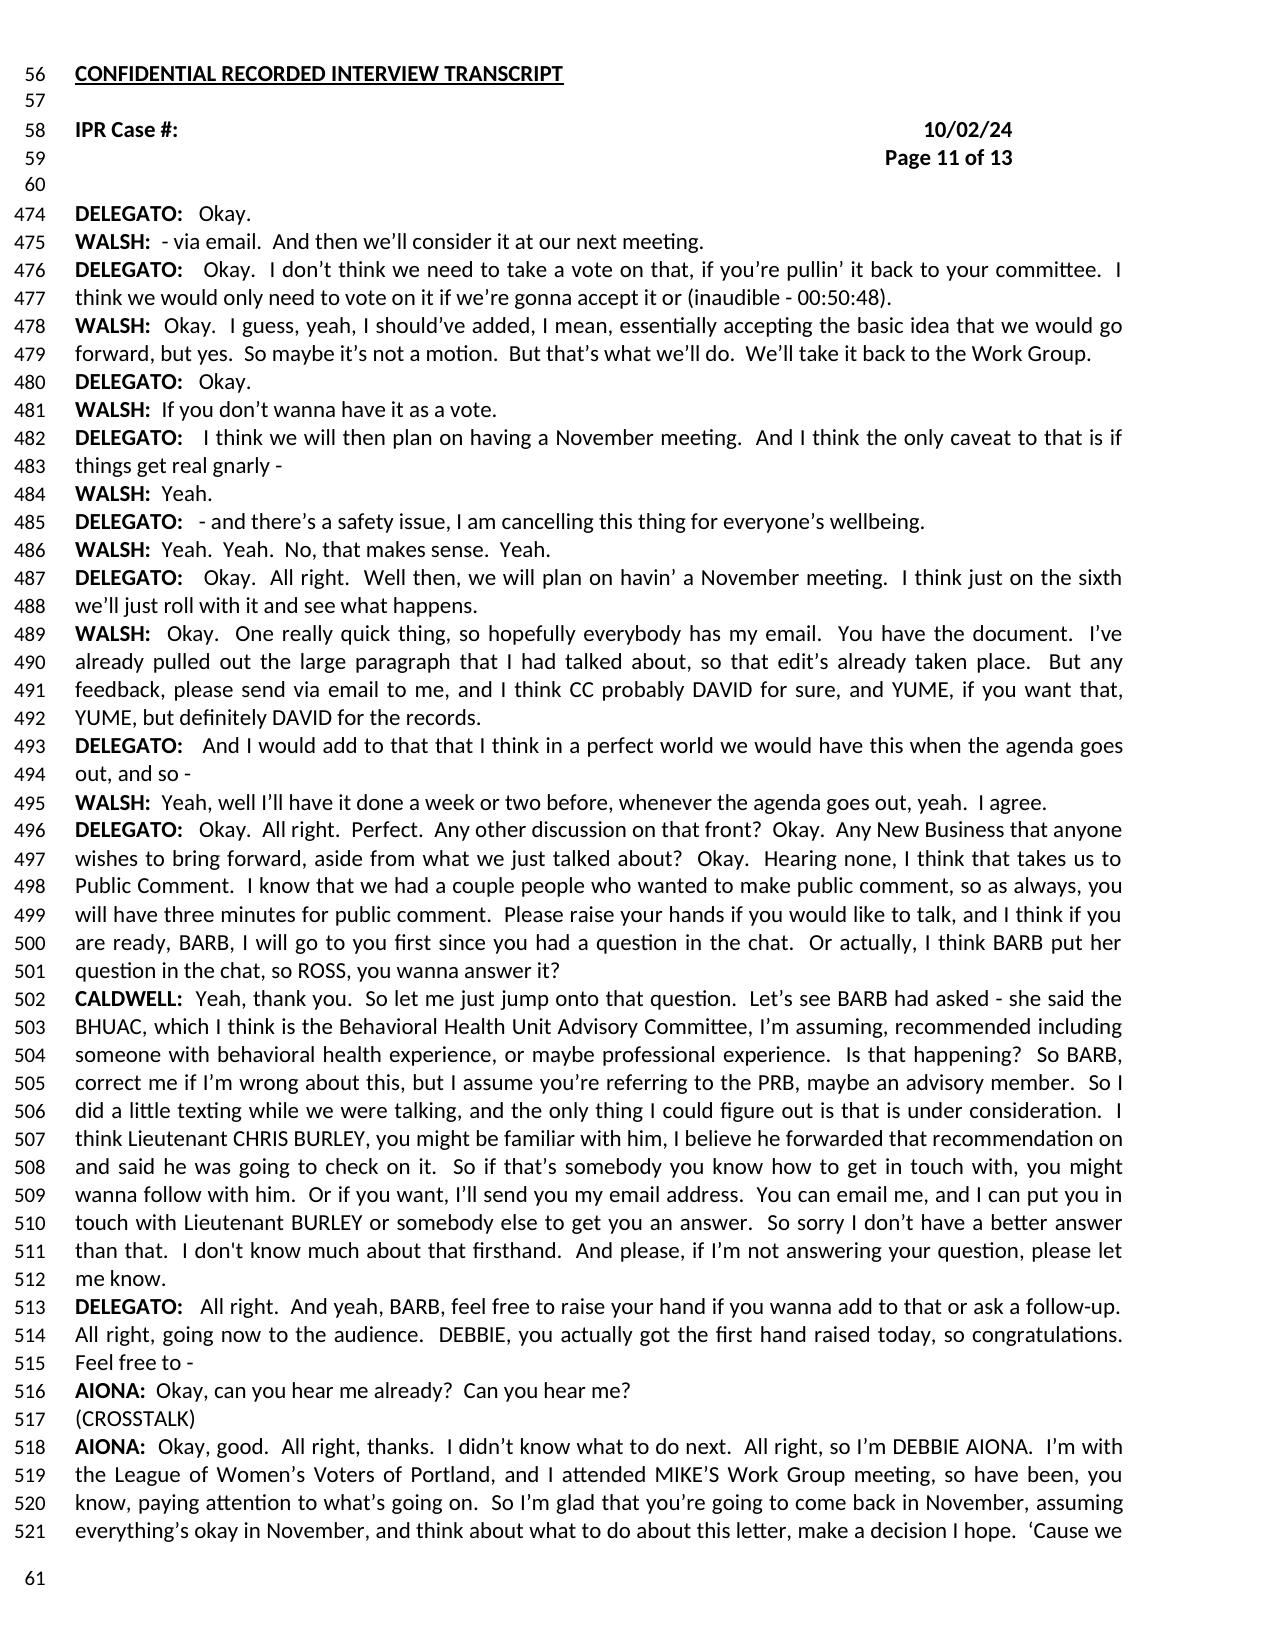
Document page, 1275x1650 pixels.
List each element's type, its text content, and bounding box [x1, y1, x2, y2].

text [75, 1432, 1125, 1544]
text DELEGATO: Okay. All right. Perfect. Any other discussion on that front? Okay. Any New Business that anyone wishes to bring forward, aside from what we just talked about? Okay. Hearing none, I think that takes us to Public Comment. I know that we had a couple people who wanted to make public comment, so as always, you will have three minutes for public comment. Please raise your hands if you would like to talk, and I think if you are ready, BARB, I will go to you first since you had a question in the chat. Or actually, I think BARB put her question in the chat, so ROSS, you wanna answer it? [75, 816, 1125, 984]
text WALSH: Yeah. [75, 479, 1125, 507]
text WALSH: Yeah. Yeah. No, that makes sense. Yeah. [75, 535, 1125, 563]
text DELEGATO: And I would add to that that I think in a perfect world we would have this when the agenda goes out, and so - [75, 732, 1125, 788]
text WALSH: If you don’t wanna have it as a vote. [75, 395, 1125, 423]
text DELEGATO: Okay. [75, 367, 1125, 395]
text WALSH: - via email. And then we’ll consider it at our next meeting. [75, 227, 1125, 255]
text DELEGATO: Okay. I don’t think we need to take a vote on that, if you’re pullin’ it back to your committee. I think we would only need to vote on it if we’re gonna accept it or (inaudible - 00:50:48). [75, 255, 1125, 311]
text CALDWELL: Yeah, thank you. So let me just jump onto that question. Let’s see BARB had asked - she said the BHUAC, which I think is the Behavioral Health Unit Advisory Committee, I’m assuming, recommended including someone with behavioral health experience, or maybe professional experience. Is that happening? So BARB, correct me if I’m wrong about this, but I assume you’re referring to the PRB, maybe an advisory member. So I did a little texting while we were talking, and the only thing I could figure out is that is under consideration. I think Lieutenant CHRIS BURLEY, you might be familiar with him, I believe he forwarded that recommendation on and said he was going to check on it. So if that’s somebody you know how to get in touch with, you might wanna follow with him. Or if you want, I’ll send you my email address. You can email me, and I can put you in touch with Lieutenant BURLEY or somebody else to get you an answer. So sorry I don’t have a better answer than that. I don't know much about that firsthand. And please, if I’m not answering your question, please let me know. [75, 984, 1125, 1292]
text DELEGATO: All right. And yeah, BARB, feel free to raise your hand if you wanna add to that or ask a follow-up. All right, going now to the audience. DEBBIE, you actually got the first hand raised today, so congratulations. Feel free to - [75, 1292, 1125, 1376]
text (CROSSTALK) [75, 1404, 1125, 1432]
text DELEGATO: - and there’s a safety issue, I am cancelling this thing for everyone’s wellbeing. [75, 507, 1125, 535]
text WALSH: Okay. One really quick thing, so hopefully everybody has my email. You have the document. I’ve already pulled out the large paragraph that I had talked about, so that edit’s already taken place. But any feedback, please send via email to me, and I think CC probably DAVID for sure, and YUME, if you want that, YUME, but definitely DAVID for the records. [75, 619, 1125, 732]
text DELEGATO: Okay. All right. Well then, we will plan on havin’ a November meeting. I think just on the sixth we’ll just roll with it and see what happens. [75, 563, 1125, 619]
text WALSH: Yeah, well I’ll have it done a week or two before, whenever the agenda goes out, yeah. I agree. [75, 788, 1125, 816]
text DELEGATO: I think we will then plan on having a November meeting. And I think the only caveat to that is if things get real gnarly - [75, 423, 1125, 479]
text WALSH: Okay. I guess, yeah, I should’ve added, I mean, essentially accepting the basic idea that we would go forward, but yes. So maybe it’s not a motion. But that’s what we’ll do. We’ll take it back to the Work Group. [75, 311, 1125, 367]
text DELEGATO: Okay. [75, 199, 1125, 227]
text AIONA: Okay, can you hear me already? Can you hear me? [75, 1376, 1125, 1404]
